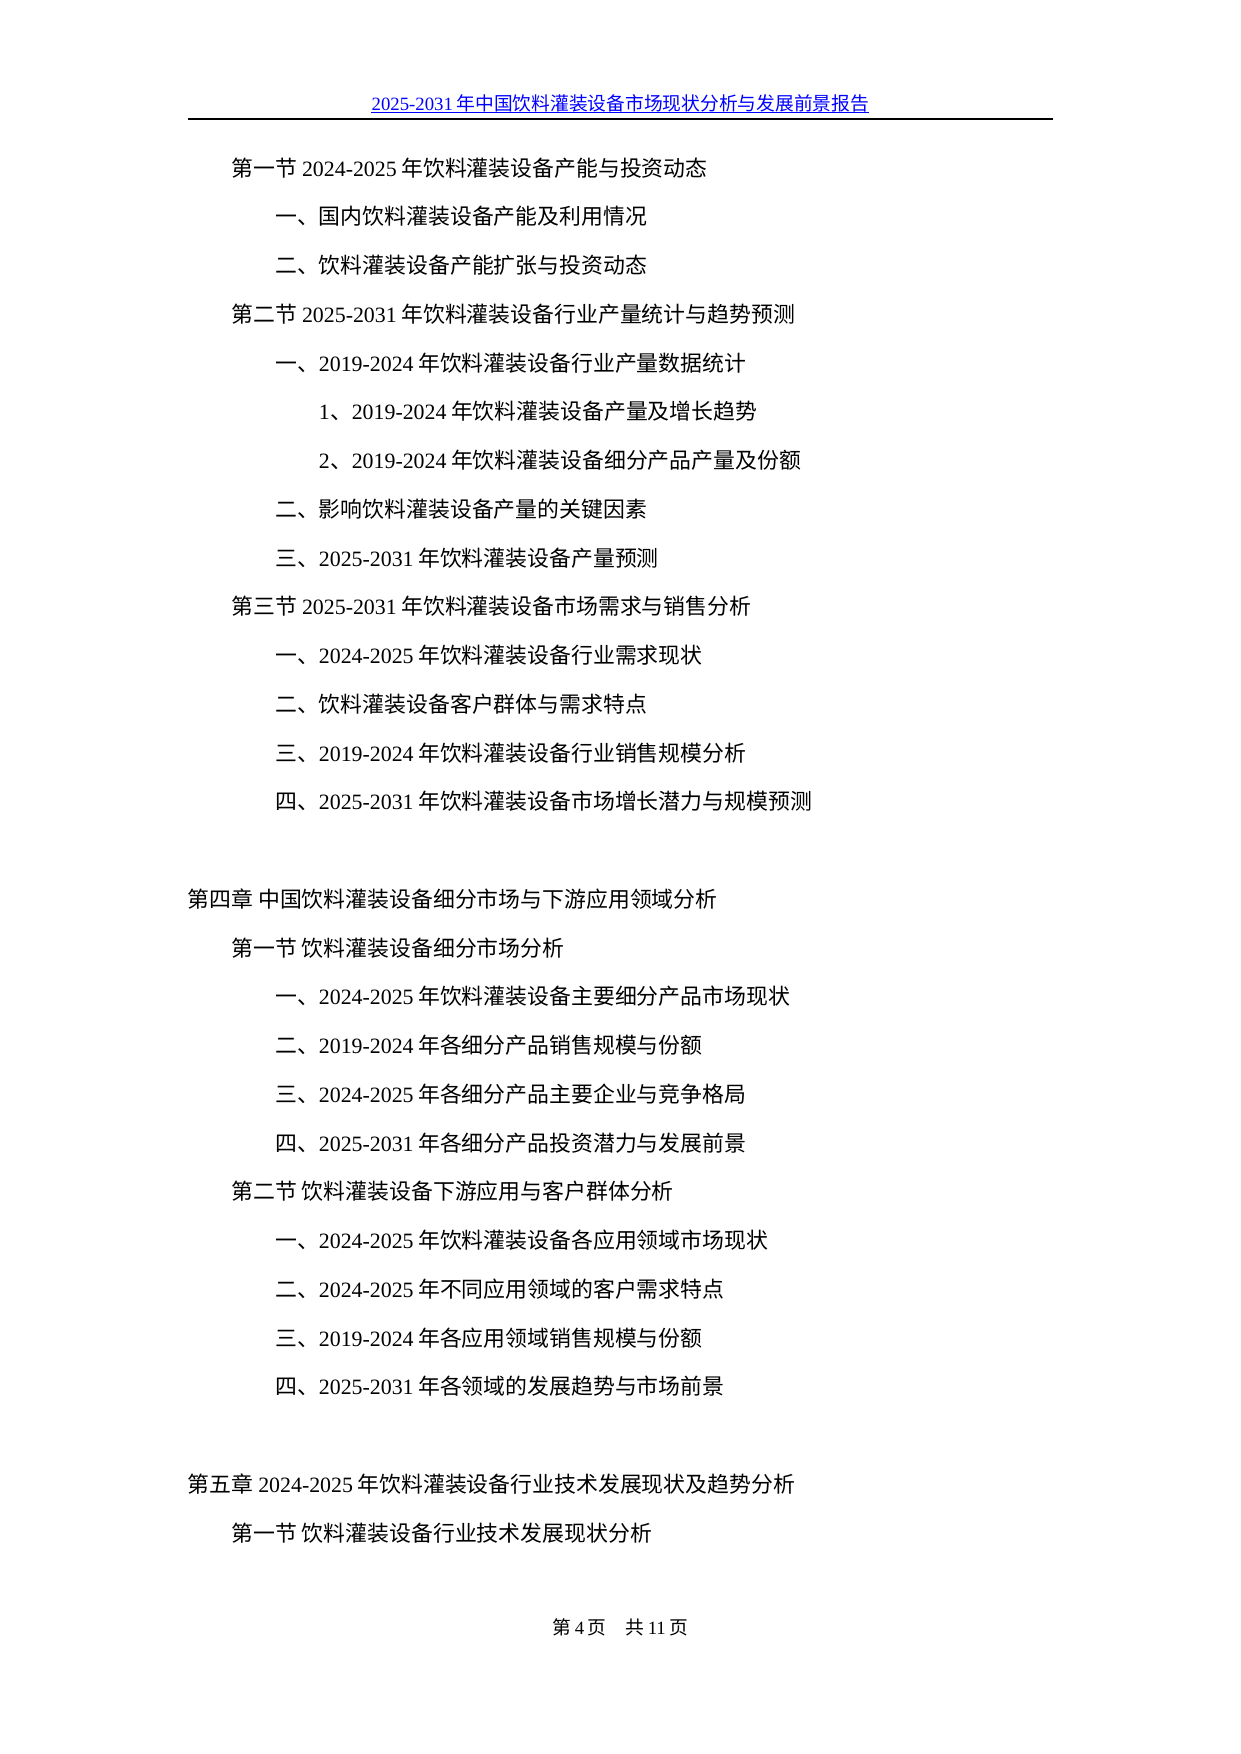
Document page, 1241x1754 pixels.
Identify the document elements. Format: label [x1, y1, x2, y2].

text [187, 150, 1053, 1548]
